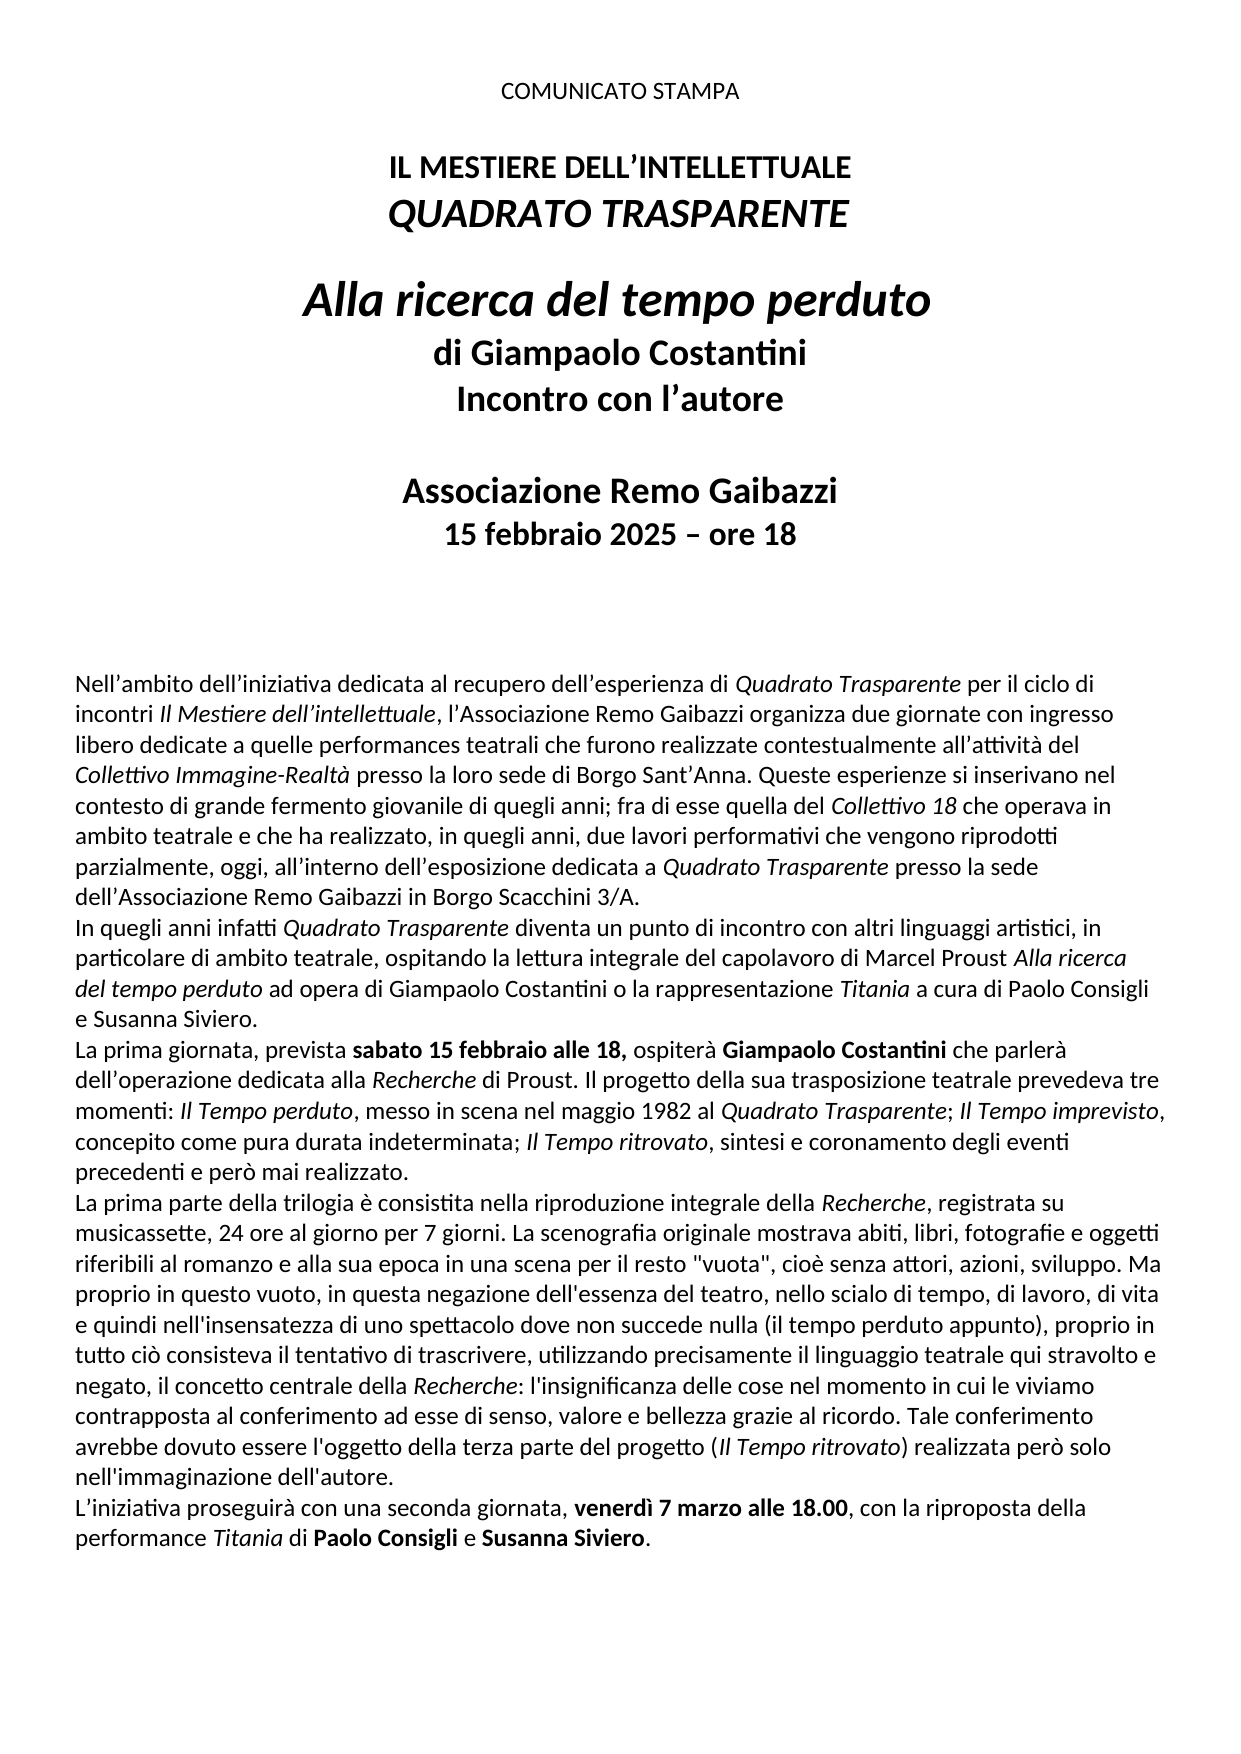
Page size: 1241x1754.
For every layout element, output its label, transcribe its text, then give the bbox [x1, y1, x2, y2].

text 15 febbraio 2025 – ore 18 [75, 513, 1165, 553]
text Nell’ambito dell’iniziativa dedicata al recupero dell’esperienza di Quadrato Trasparente per il ciclo di incontri Il Mestiere dell’intellettuale, l’Associazione Remo Gaibazzi organizza due giornate con ingresso libero dedicate a quelle performances teatrali che furono realizzate contestualmente all’attività del Collettivo Immagine-Realtà presso la loro sede di Borgo Sant’Anna. Queste esperienze si inserivano nel contesto di grande fermento giovanile di quegli anni; fra di esse quella del Collettivo 18 che operava in ambito teatrale e che ha realizzato, in quegli anni, due lavori performativi che vengono riprodotti parzialmente, oggi, all’interno dell’esposizione dedicata a Quadrato Trasparente presso la sede dell’Associazione Remo Gaibazzi in Borgo Scacchini 3/A. [75, 668, 1165, 912]
text La prima parte della trilogia è consistita nella riproduzione integrale della Recherche, registrata su musicassette, 24 ore al giorno per 7 giorni. La scenografia originale mostrava abiti, libri, fotografie e oggetti riferibili al romanzo e alla sua epoca in una scena per il resto "vuota", cioè senza attori, azioni, sviluppo. Ma proprio in questo vuoto, in questa negazione dell'essenza del teatro, nello scialo di tempo, di lavoro, di vita e quindi nell'insensatezza di uno spettacolo dove non succede nulla (il tempo perduto appunto), proprio in tutto ciò consisteva il tentativo di trascrivere, utilizzando precisamente il linguaggio teatrale qui stravolto e negato, il concetto centrale della Recherche: l'insignificanza delle cose nel momento in cui le viviamo contrapposta al conferimento ad esse di senso, valore e bellezza grazie al ricordo. Tale conferimento avrebbe dovuto essere l'oggetto della terza parte del progetto (Il Tempo ritrovato) realizzata però solo nell'immaginazione dell'autore. [75, 1187, 1165, 1492]
text QUADRATO TRASPARENTE [75, 187, 1165, 238]
text IL MESTIERE DELL’INTELLETTUALE [75, 146, 1165, 187]
text L’iniziativa proseguirà con una seconda giornata, venerdì 7 marzo alle 18.00, con la riproposta della performance Titania di Paolo Consigli e Susanna Siviero. [75, 1492, 1165, 1553]
text Incontro con l’autore [75, 375, 1165, 421]
text In quegli anni infatti Quadrato Trasparente diventa un punto di incontro con altri linguaggi artistici, in particolare di ambito teatrale, ospitando la lettura integrale del capolavoro di Marcel Proust Alla ricerca del tempo perduto ad opera di Giampaolo Costantini o la rappresentazione Titania a cura di Paolo Consigli e Susanna Siviero. [75, 912, 1165, 1034]
text La prima giornata, prevista sabato 15 febbraio alle 18, ospiterà Giampaolo Costantini che parlerà dell’operazione dedicata alla Recherche di Proust. Il progetto della sua trasposizione teatrale prevedeva tre momenti: Il Tempo perduto, messo in scena nel maggio 1982 al Quadrato Trasparente; Il Tempo imprevisto, concepito come pura durata indeterminata; Il Tempo ritrovato, sintesi e coronamento degli eventi precedenti e però mai realizzato. [75, 1034, 1165, 1187]
text COMUNICATO STAMPA [75, 75, 1165, 106]
text di Giampaolo Costantini [75, 329, 1165, 375]
text Associazione Remo Gaibazzi [75, 467, 1165, 513]
text Alla ricerca del tempo perduto [75, 268, 1165, 329]
